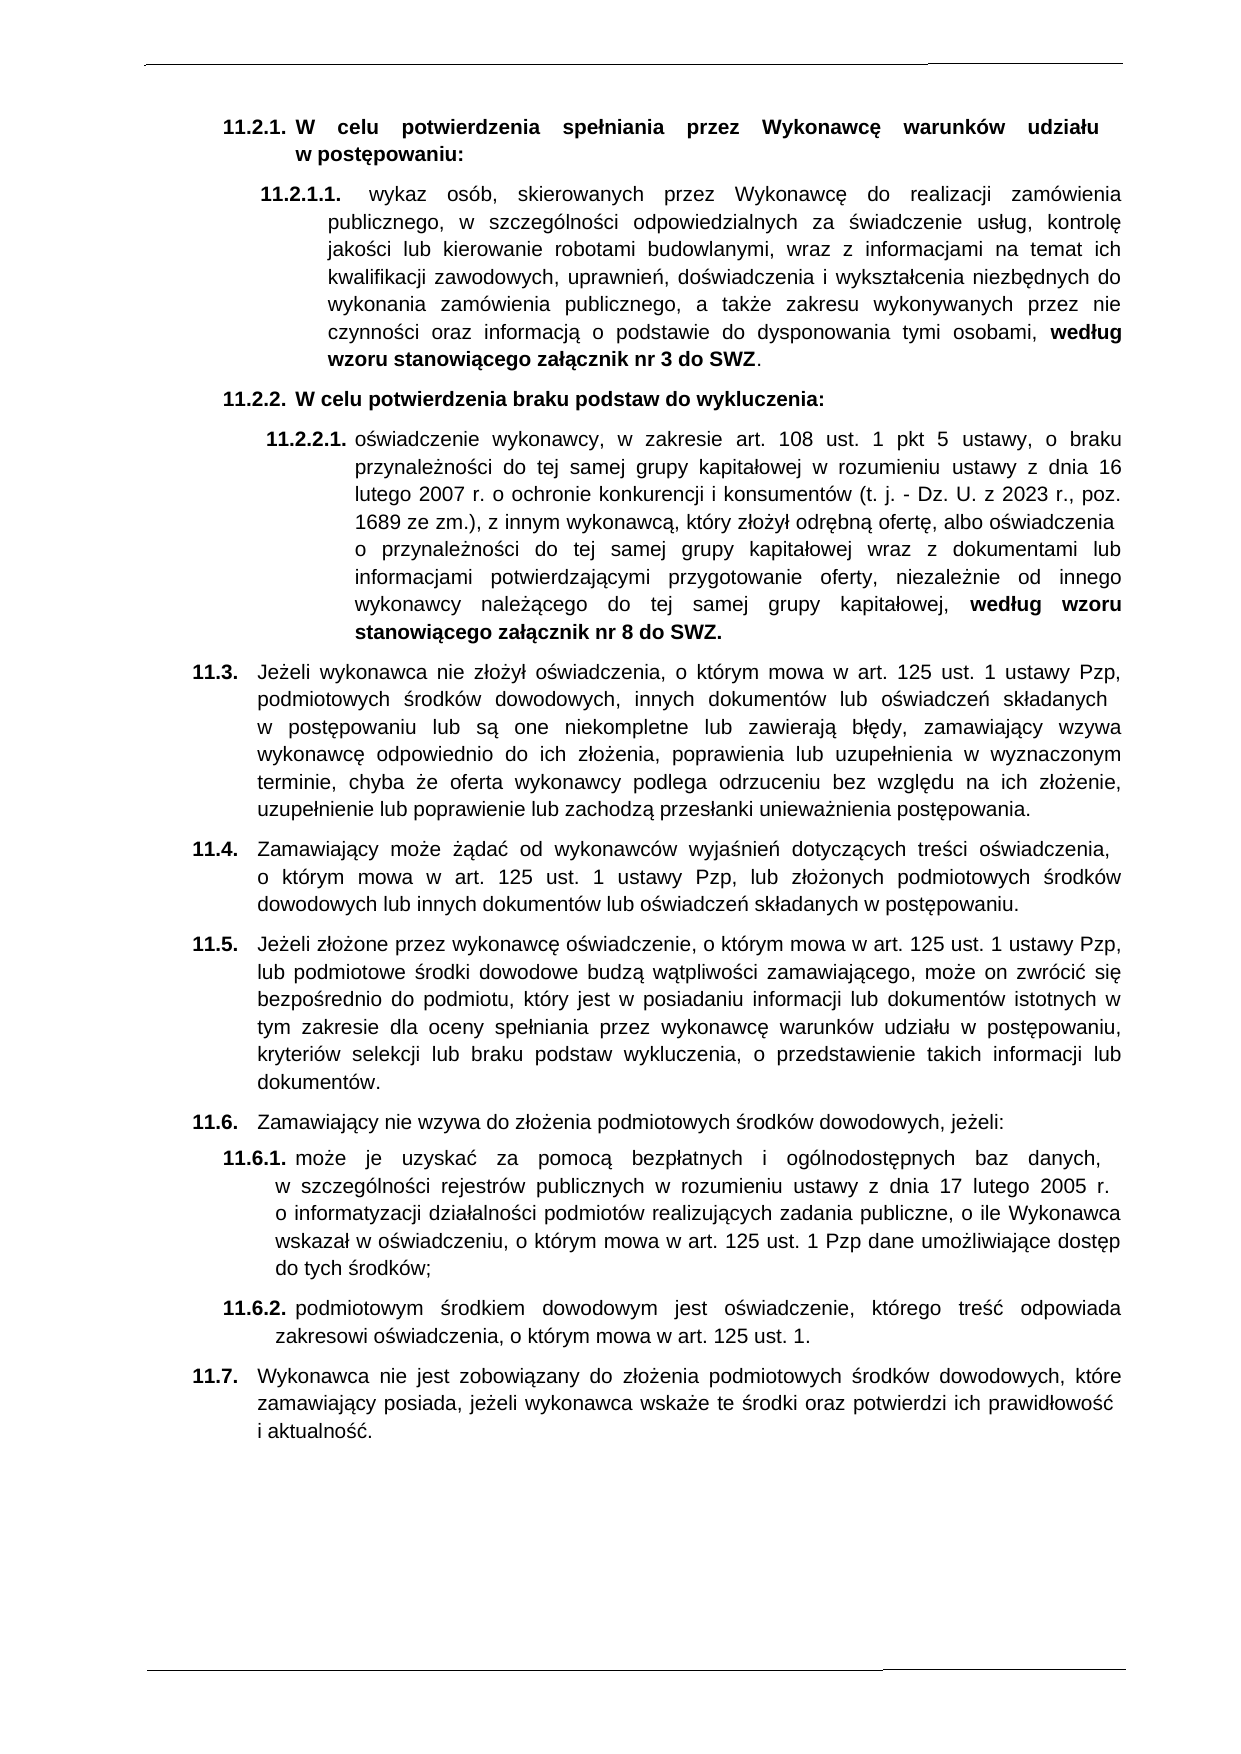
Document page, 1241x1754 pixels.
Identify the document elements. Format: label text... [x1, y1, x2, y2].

list podmiotowym środkiem dowodowym jest oświadczenie, którego treść odpowiada zakresowi oświadczenia, o którym mowa w art. 125 ust. 1. [223, 1296, 1122, 1347]
list Wykonawca nie jest zobowiązany do złożenia podmiotowych środków dowodowych, które zamawiający posiada, jeżeli wykonawca wskaże te środki oraz potwierdzi ich prawidłowość i aktualność. [192, 1363, 1122, 1442]
list Jeżeli wykonawca nie złożył oświadczenia, o którym mowa w art. 125 ust. 1 ustawy Pzp, podmiotowych środków dowodowych, innych dokumentów lub oświadczeń składanych w postępowaniu lub są one niekompletne lub zawierają błędy, zamawiający wzywa wykonawcę odpowiednio do ich złożenia, poprawienia lub uzupełnienia w wyznaczonym terminie, chyba że oferta wykonawcy podlega odrzuceniu bez względu na ich złożenie, uzupełnienie lub poprawienie lub zachodzą przesłanki unieważnienia postępowania. [192, 659, 1122, 821]
list oświadczenie wykonawcy, w zakresie art. 108 ust. 1 pkt 5 ustawy, o braku przynależności do tej samej grupy kapitałowej w rozumieniu ustawy z dnia 16 lutego 2007 r. o ochronie konkurencji i konsumentów (t. j. - Dz. U. z 2023 r., poz. 1689 ze zm.), z innym wykonawcą, który złożył odrębną ofertę, albo oświadczenia o przynależności do tej samej grupy kapitałowej wraz z dokumentami lub informacjami potwierdzającymi przygotowanie oferty, niezależnie od innego wykonawcy należącego do tej samej grupy kapitałowej, według wzoru stanowiącego załącznik nr 8 do SWZ. [266, 427, 1122, 643]
list Zamawiający może żądać od wykonawców wyjaśnień dotyczących treści oświadczenia, o którym mowa w art. 125 ust. 1 ustawy Pzp, lub złożonych podmiotowych środków dowodowych lub innych dokumentów lub oświadczeń składanych w postępowaniu. [192, 837, 1122, 916]
list Jeżeli złożone przez wykonawcę oświadczenie, o którym mowa w art. 125 ust. 1 ustawy Pzp, lub podmiotowe środki dowodowe budzą wątpliwości zamawiającego, może on zwrócić się bezpośrednio do podmiotu, który jest w posiadaniu informacji lub dokumentów istotnych w tym zakresie dla oceny spełniania przez wykonawcę warunków udziału w postępowaniu, kryteriów selekcji lub braku podstaw wykluczenia, o przedstawienie takich informacji lub dokumentów. [192, 932, 1122, 1093]
list W celu potwierdzenia spełniania przez Wykonawcę warunków udziału w postępowaniu: [223, 114, 1122, 166]
list Zamawiający nie wzywa do złożenia podmiotowych środków dowodowych, jeżeli: [192, 1109, 1122, 1133]
list może je uzyskać za pomocą bezpłatnych i ogólnodostępnych baz danych, w szczególności rejestrów publicznych w rozumieniu ustawy z dnia 17 lutego 2005 r. o informatyzacji działalności podmiotów realizujących zadania publiczne, o ile Wykonawca wskazał w oświadczeniu, o którym mowa w art. 125 ust. 1 Pzp dane umożliwiające dostęp do tych środków; [223, 1146, 1122, 1280]
list W celu potwierdzenia braku podstaw do wykluczenia: [223, 387, 1122, 411]
list wykaz osób, skierowanych przez Wykonawcę do realizacji zamówienia publicznego, w szczególności odpowiedzialnych za świadczenie usług, kontrolę jakości lub kierowanie robotami budowlanymi, wraz z informacjami na temat ich kwalifikacji zawodowych, uprawnień, doświadczenia i wykształcenia niezbędnych do wykonania zamówienia publicznego, a także zakresu wykonywanych przez nie czynności oraz informacją o podstawie do dysponowania tymi osobami, według wzoru stanowiącego załącznik nr 3 do SWZ. [260, 182, 1122, 371]
